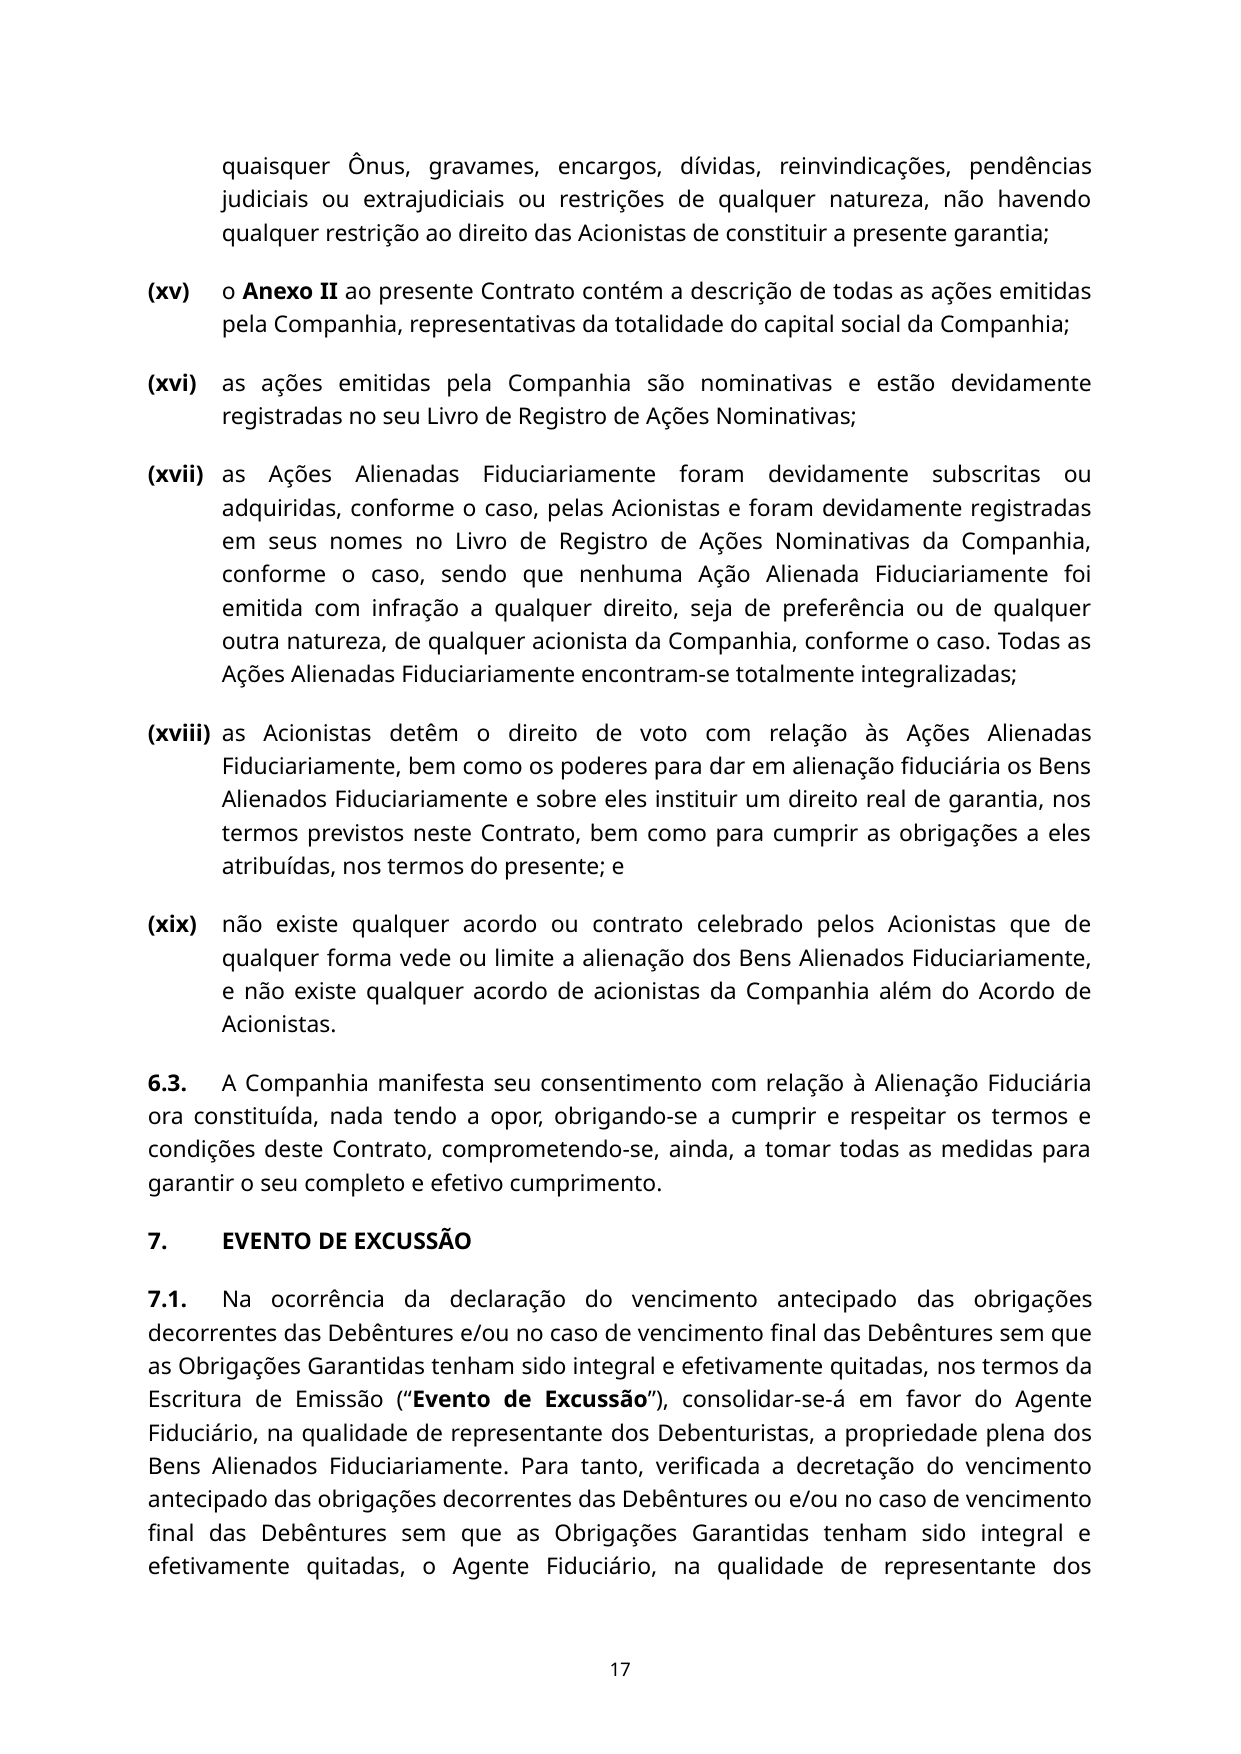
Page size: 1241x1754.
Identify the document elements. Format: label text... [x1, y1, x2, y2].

list A Companhia manifesta seu consentimento com relação à Alienação Fiduciária ora constituída, nada tendo a opor, obrigando-se a cumprir e respeitar os termos e condições deste Contrato, comprometendo-se, ainda, a tomar todas as medidas para garantir o seu completo e efetivo cumprimento. [148, 1064, 1092, 1198]
list EVENTO DE EXCUSSÃO [148, 1223, 1092, 1256]
list as Acionistas detêm o direito de voto com relação às Ações Alienadas Fiduciariamente, bem como os poderes para dar em alienação fiduciária os Bens Alienados Fiduciariamente e sobre eles instituir um direito real de garantia, nos termos previstos neste Contrato, bem como para cumprir as obrigações a eles atribuídas, nos termos do presente; e [148, 714, 1092, 881]
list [148, 1281, 1092, 1581]
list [148, 148, 1092, 248]
list as Ações Alienadas Fiduciariamente foram devidamente subscritas ou adquiridas, conforme o caso, pelas Acionistas e foram devidamente registradas em seus nomes no Livro de Registro de Ações Nominativas da Companhia, conforme o caso, sendo que nenhuma Ação Alienada Fiduciariamente foi emitida com infração a qualquer direito, seja de preferência ou de qualquer outra natureza, de qualquer acionista da Companhia, conforme o caso. Todas as Ações Alienadas Fiduciariamente encontram-se totalmente integralizadas; [148, 456, 1092, 689]
list as ações emitidas pela Companhia são nominativas e estão devidamente registradas no seu Livro de Registro de Ações Nominativas; [148, 364, 1092, 431]
list o Anexo II ao presente Contrato contém a descrição de todas as ações emitidas pela Companhia, representativas da totalidade do capital social da Companhia; [148, 273, 1092, 339]
list não existe qualquer acordo ou contrato celebrado pelos Acionistas que de qualquer forma vede ou limite a alienação dos Bens Alienados Fiduciariamente, e não existe qualquer acordo de acionistas da Companhia além do Acordo de Acionistas. [148, 906, 1092, 1039]
